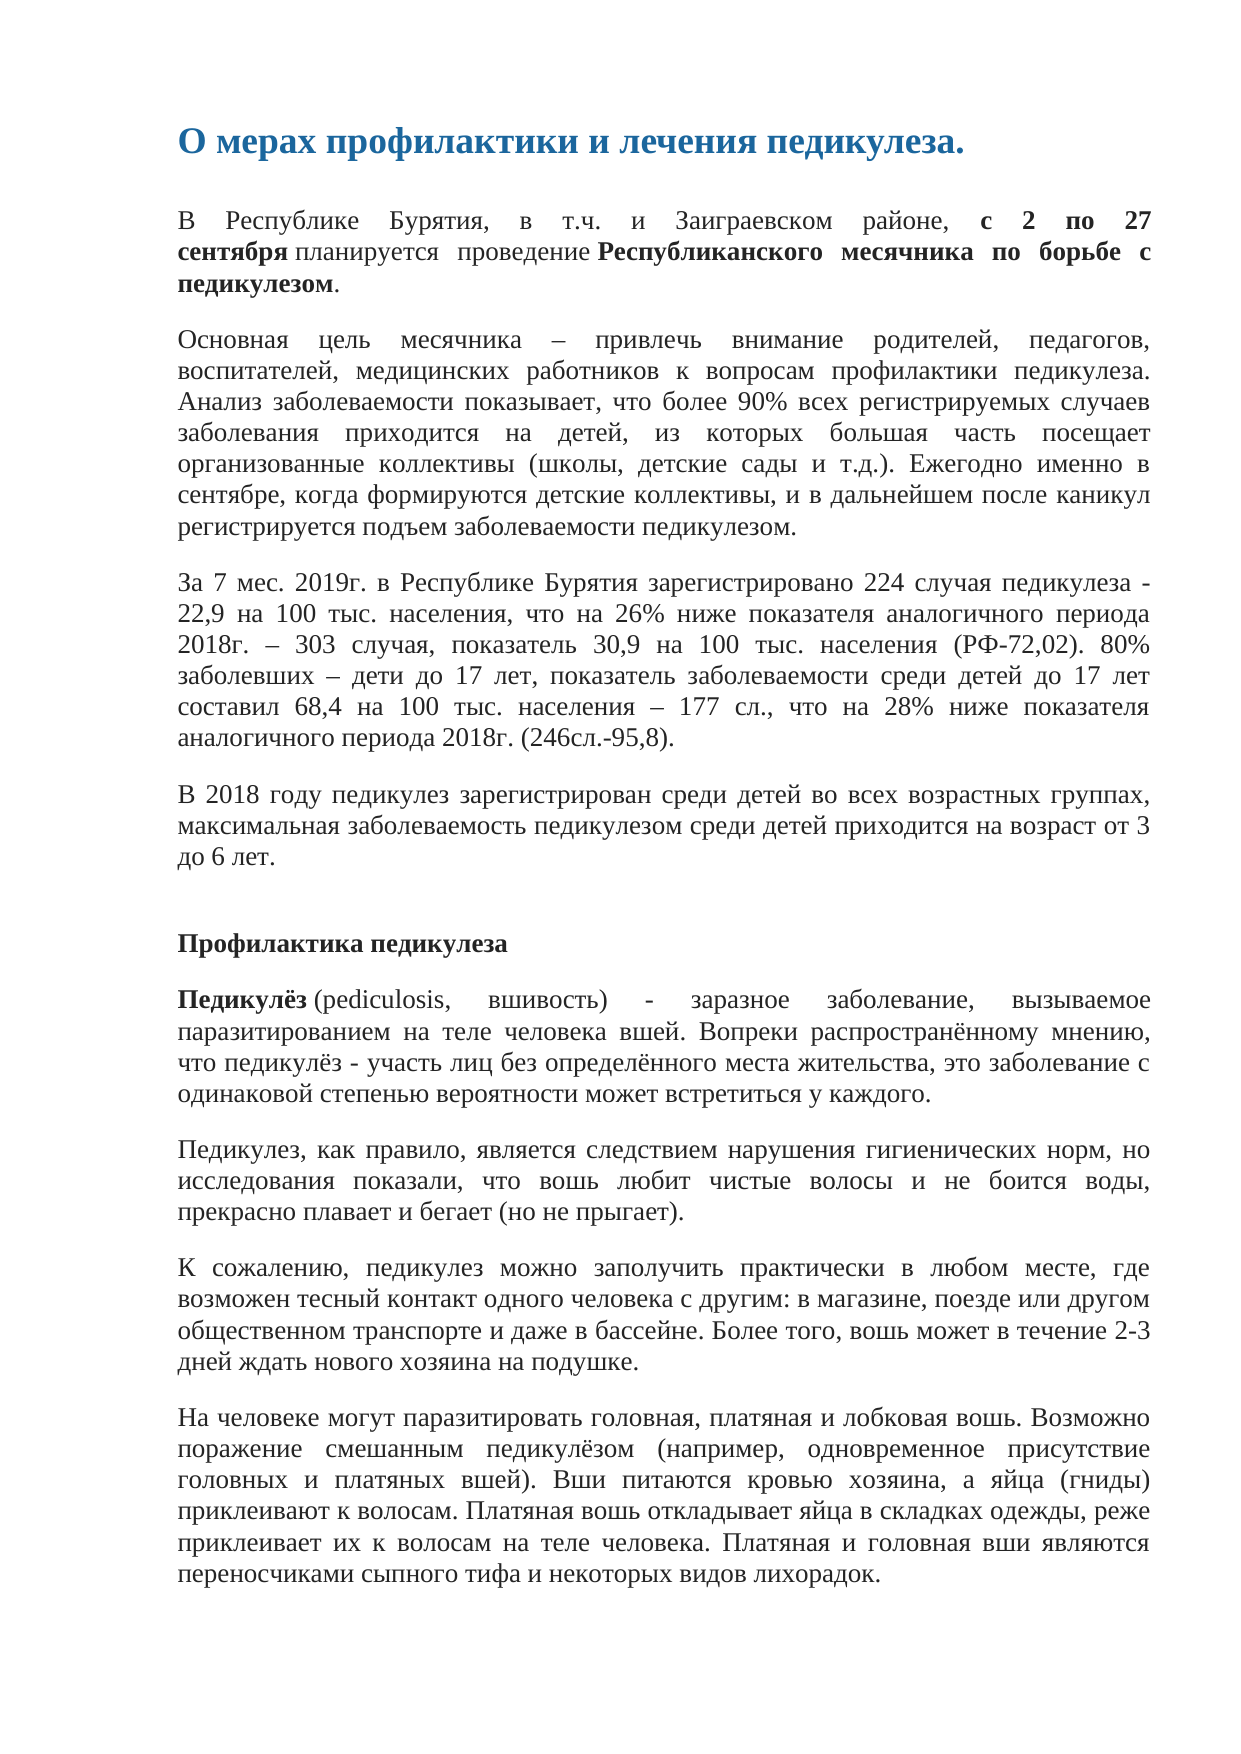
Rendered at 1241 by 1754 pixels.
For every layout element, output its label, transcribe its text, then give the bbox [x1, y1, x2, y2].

text О мерах профилактики и лечения педикулеза. [177, 118, 1152, 161]
text В Республике Бурятия, в т.ч. и Заиграевском районе, с 2 по 27 сентября планируется проведение Республиканского месячника по борьбе с педикулезом. [177, 204, 1152, 298]
text К сожалению, педикулез можно заполучить практически в любом месте, где возможен тесный контакт одного человека с другим: в магазине, поезде или другом общественном транспорте и даже в бассейне. Более того, вошь может в течение 2-3 дней ждать нового хозяина на подушке. [177, 1251, 1152, 1376]
text Основная цель месячника – привлечь внимание родителей, педагогов, воспитателей, медицинских работников к вопросам профилактики педикулеза. Анализ заболеваемости показывает, что более 90% всех регистрируемых случаев заболевания приходится на детей, из которых большая часть посещает организованные коллективы (школы, детские сады и т.д.). Ежегодно именно в сентябре, когда формируются детские коллективы, и в дальнейшем после каникул регистрируется подъем заболеваемости педикулезом. [177, 323, 1152, 541]
text В 2018 году педикулез зарегистрирован среди детей во всех возрастных группах, максимальная заболеваемость педикулезом среди детей приходится на возраст от 3 до 6 лет. [177, 778, 1152, 871]
text Профилактика педикулеза [177, 927, 1152, 958]
text Педикулез, как правило, является следствием нарушения гигиенических норм, но исследования показали, что вошь любит чистые волосы и не боится воды, прекрасно плавает и бегает (но не прыгает). [177, 1133, 1152, 1226]
text На человеке могут паразитировать головная, платяная и лобковая вошь. Возможно поражение смешанным педикулёзом (например, одновременное присутствие головных и платяных вшей). Вши питаются кровью хозяина, а яйца (гниды) приклеивают к волосам. Платяная вошь откладывает яйца в складках одежды, реже приклеивает их к волосам на теле человека. Платяная и головная вши являются переносчиками сыпного тифа и некоторых видов лихорадок. [177, 1401, 1152, 1588]
text За 7 мес. 2019г. в Республике Бурятия зарегистрировано 224 случая педикулеза - 22,9 на 100 тыс. населения, что на 26% ниже показателя аналогичного периода 2018г. – 303 случая, показатель 30,9 на 100 тыс. населения (РФ-72,02). 80% заболевших – дети до 17 лет, показатель заболеваемости среди детей до 17 лет составил 68,4 на 100 тыс. населения – 177 сл., что на 28% ниже показателя аналогичного периода 2018г. (246сл.-95,8). [177, 566, 1152, 753]
text Педикулёз (pediculosis, вшивость) - заразное заболевание, вызываемое паразитированием на теле человека вшей. Вопреки распространённому мнению, что педикулёз - участь лиц без определённого места жительства, это заболевание с одинаковой степенью вероятности может встретиться у каждого. [177, 983, 1152, 1108]
